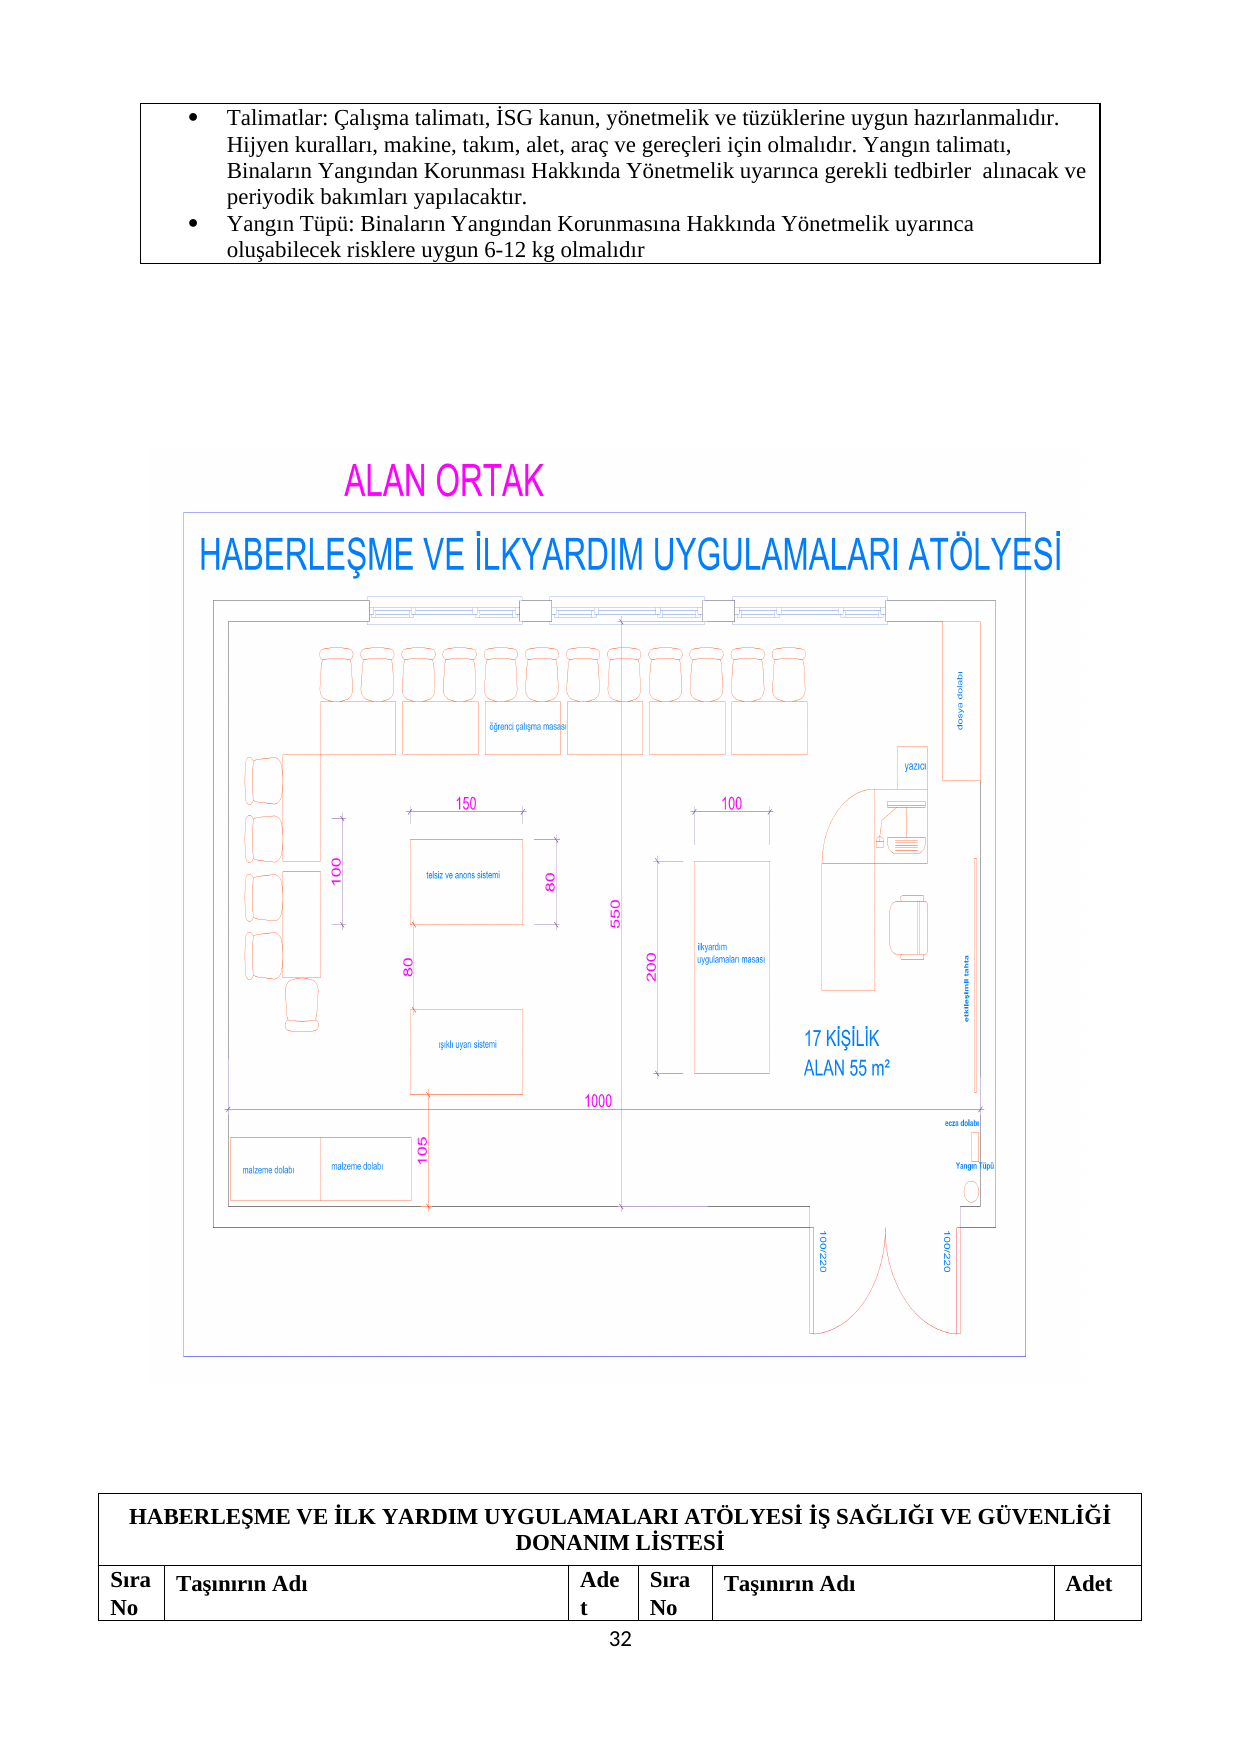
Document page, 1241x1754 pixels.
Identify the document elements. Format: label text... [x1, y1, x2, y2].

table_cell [141, 104, 1099, 262]
picture [147, 443, 1088, 1384]
table_cell Taşınırın Adı [713, 1566, 1054, 1620]
table_cell Adet [1055, 1566, 1141, 1620]
table_cell Sıra No [639, 1566, 712, 1620]
table_header HABERLEŞME VE İLK YARDIM UYGULAMALARI ATÖLYESİ İŞ SAĞLIĞI VE GÜVENLİĞİ DONANIM LİSTESİ [99, 1494, 1141, 1564]
table_cell Sıra No [99, 1566, 164, 1620]
table_cell Adet [569, 1566, 638, 1620]
table_cell Taşınırın Adı [165, 1566, 568, 1620]
